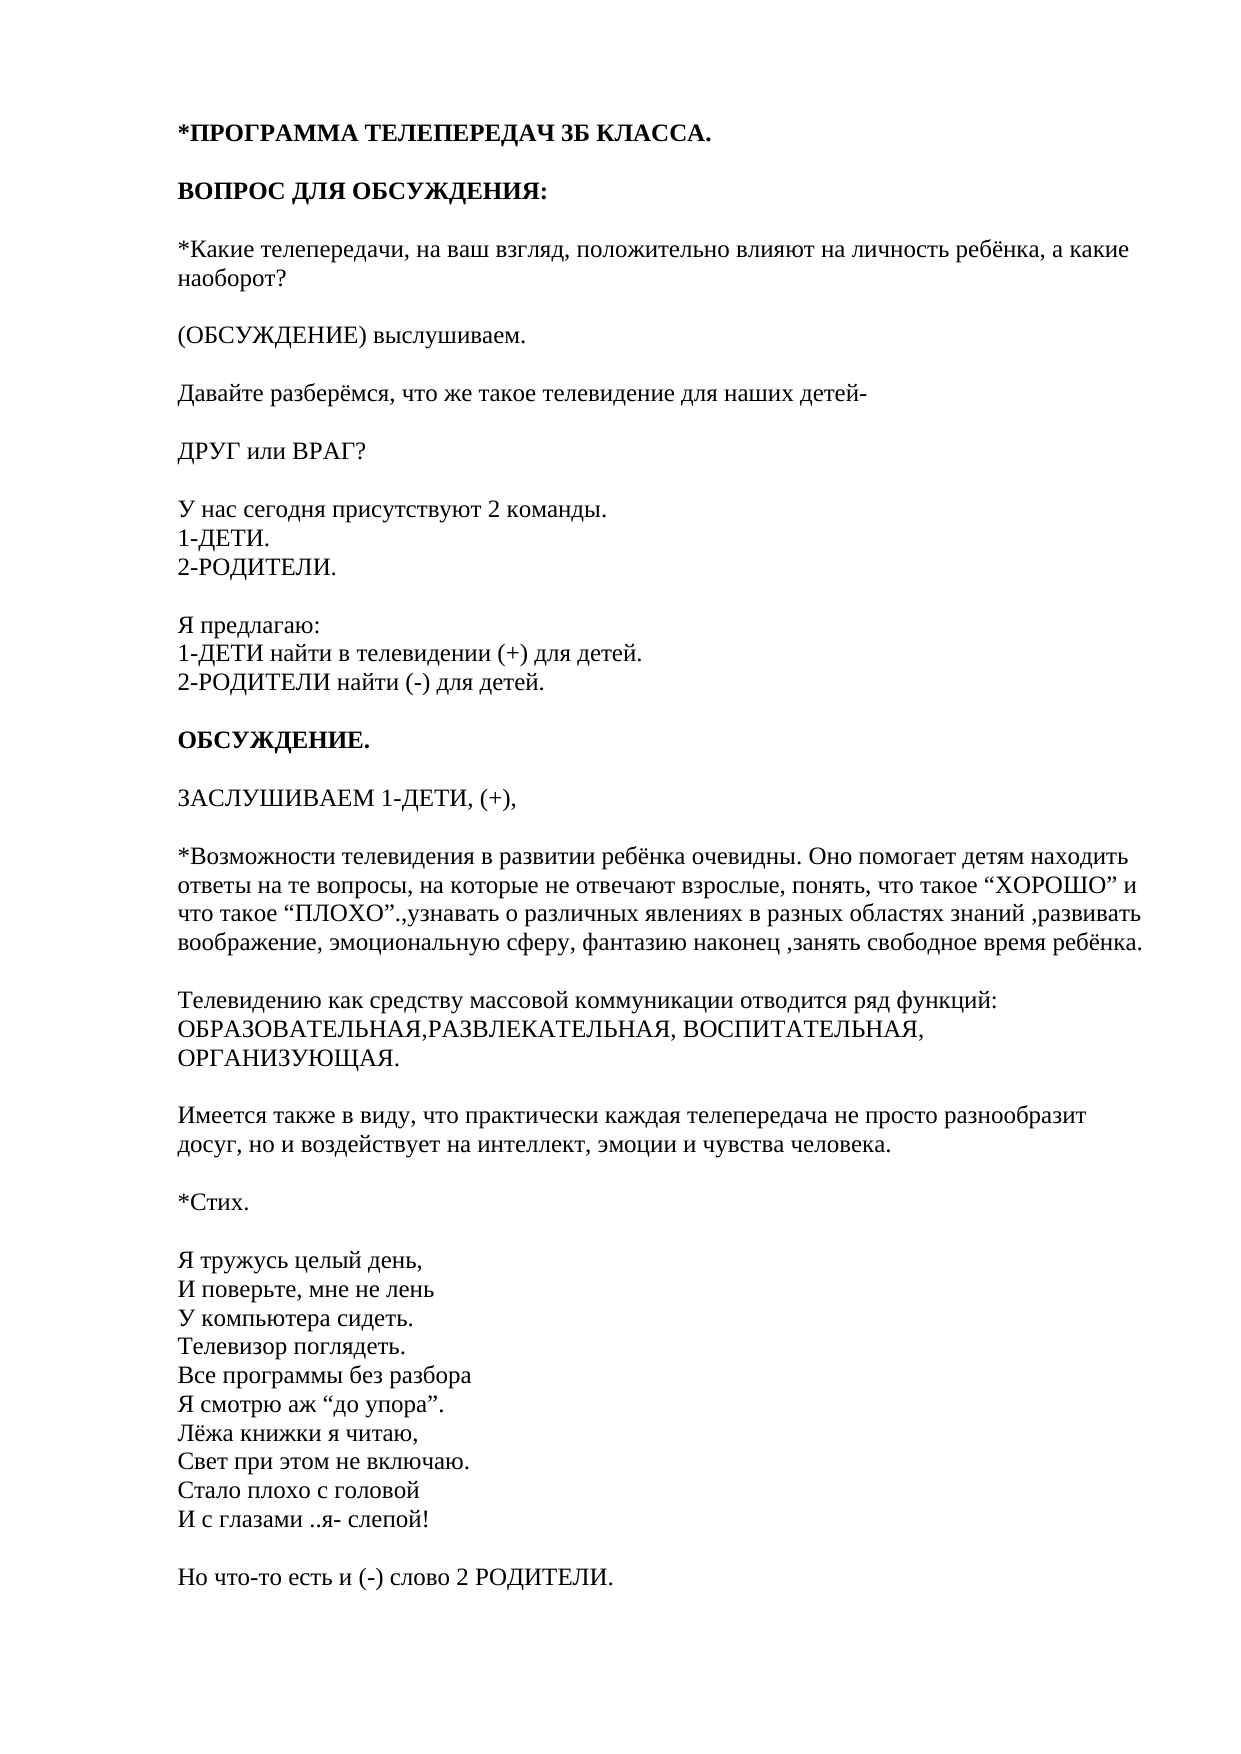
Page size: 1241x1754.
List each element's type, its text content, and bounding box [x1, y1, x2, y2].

text Я тружусь целый день, И поверьте, мне не лень У компьютера сидеть. Телевизор поглядеть. Все программы без разбора Я смотрю аж “до упора”. Лёжа книжки я читаю, Свет при этом не включаю. Стало плохо с головой И с глазами ..я- слепой! [177, 1245, 1152, 1533]
text *Стих. [177, 1187, 1152, 1216]
text ЗАСЛУШИВАЕМ 1-ДЕТИ, (+), [177, 783, 1152, 812]
text *Возможности телевидения в развитии ребёнка очевидны. Оно помогает детям находить ответы на те вопросы, на которые не отвечают взрослые, понять, что такое “ХОРОШО” и что такое “ПЛОХО”.,узнавать о различных явлениях в разных областях знаний ,развивать воображение, эмоциональную сферу, фантазию наконец ,занять свободное время ребёнка. [177, 841, 1152, 956]
text Давайте разберёмся, что же такое телевидение для наших детей- [177, 378, 1152, 407]
text Я предлагаю: 1-ДЕТИ найти в телевидении (+) для детей. 2-РОДИТЕЛИ найти (-) для детей. [177, 610, 1152, 696]
text У нас сегодня присутствуют 2 команды. 1-ДЕТИ. 2-РОДИТЕЛИ. [177, 494, 1152, 581]
text (ОБСУЖДЕНИЕ) выслушиваем. [177, 321, 1152, 349]
text Имеется также в виду, что практически каждая телепередача не просто разнообразит досуг, но и воздействует на интеллект, эмоции и чувства человека. [177, 1101, 1152, 1158]
text ДРУГ или ВРАГ? [177, 436, 1152, 465]
text ОБСУЖДЕНИЕ. [177, 725, 1152, 754]
text *Какие телепередачи, на ваш взгляд, положительно влияют на личность ребёнка, а какие наоборот? [177, 234, 1152, 291]
text ВОПРОС ДЛЯ ОБСУЖДЕНИЯ: [177, 176, 1152, 205]
text Телевидению как средству массовой коммуникации отводится ряд функций: ОБРАЗОВАТЕЛЬНАЯ,РАЗВЛЕКАТЕЛЬНАЯ, ВОСПИТАТЕЛЬНАЯ, ОРГАНИЗУЮЩАЯ. [177, 985, 1152, 1071]
text Но что-то есть и (-) слово 2 РОДИТЕЛИ. [177, 1562, 1152, 1591]
text *ПРОГРАММА ТЕЛЕПЕРЕДАЧ 3Б КЛАССА. [177, 118, 1152, 147]
